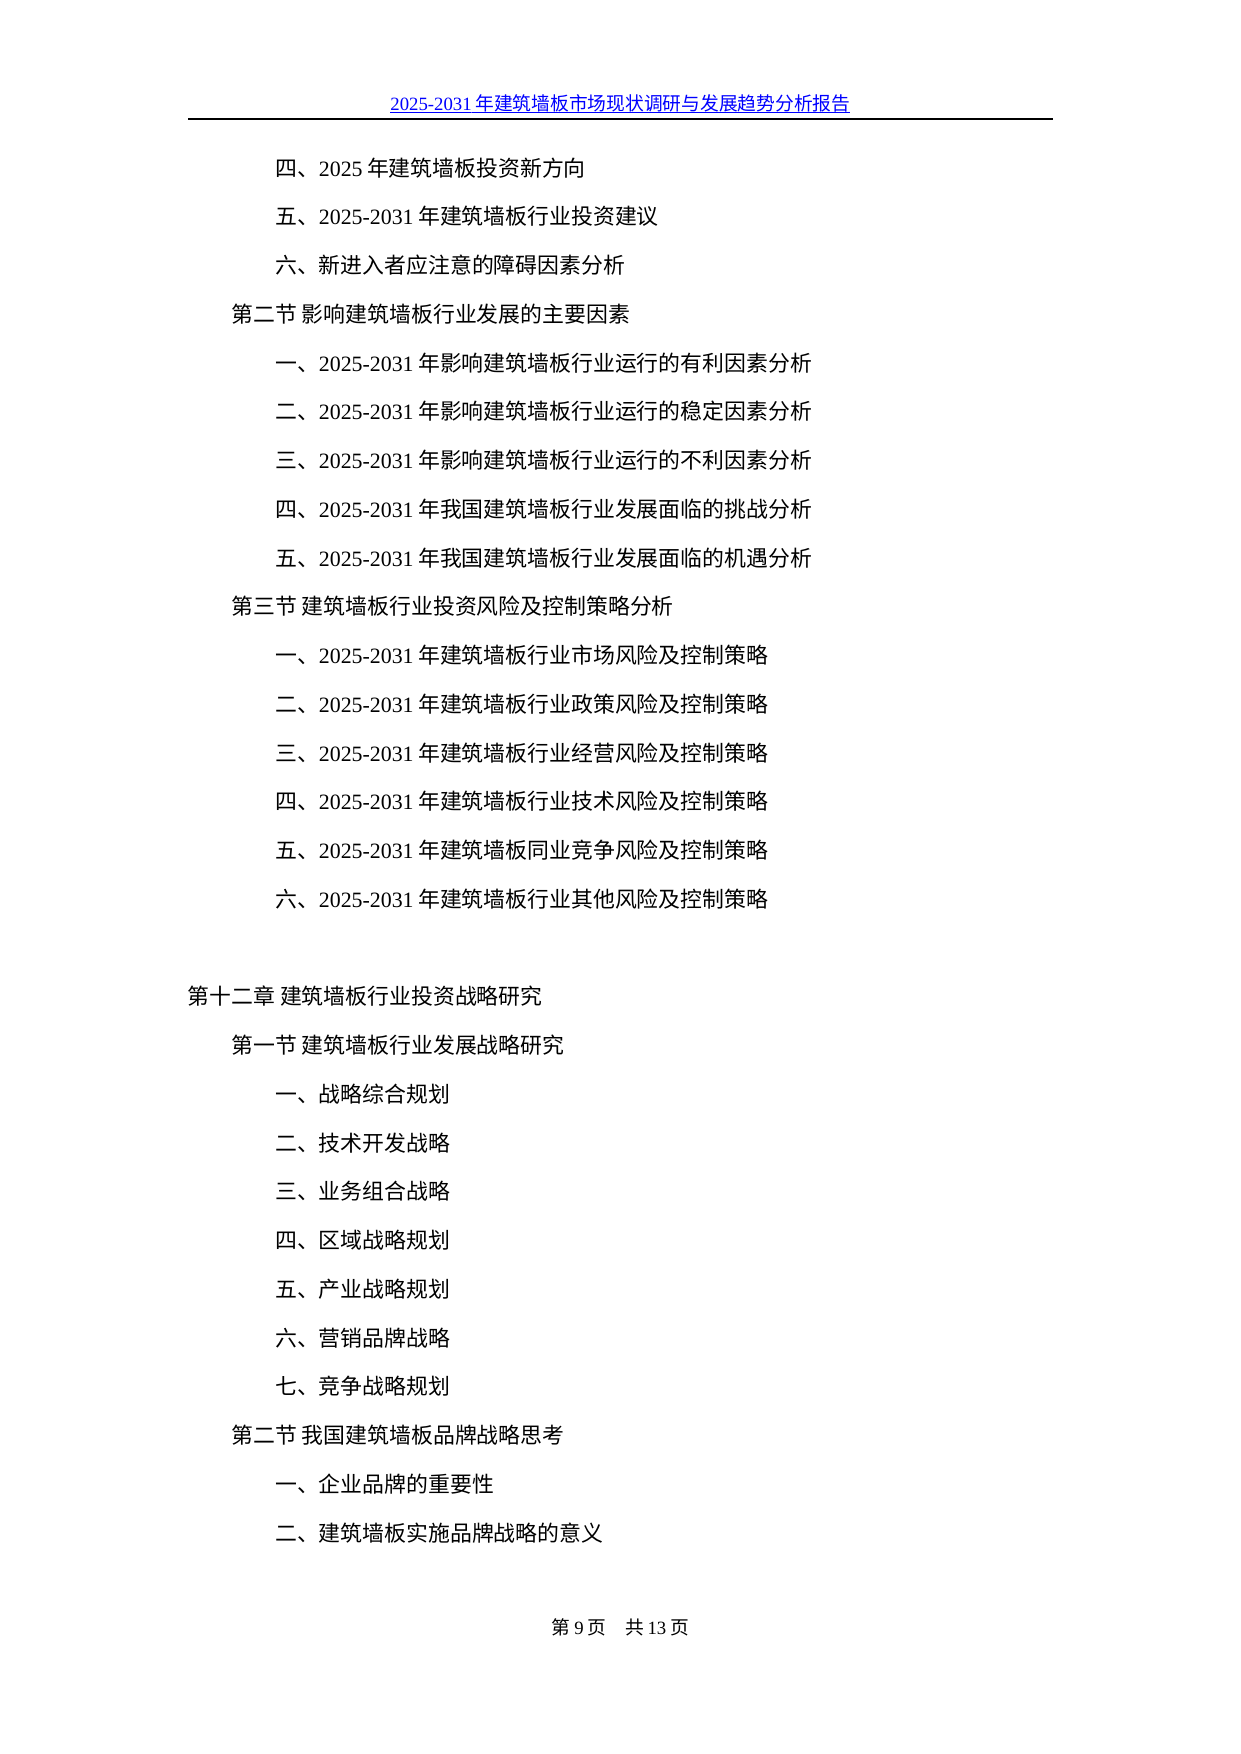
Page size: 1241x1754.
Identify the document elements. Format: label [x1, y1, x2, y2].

text [187, 150, 1053, 1548]
